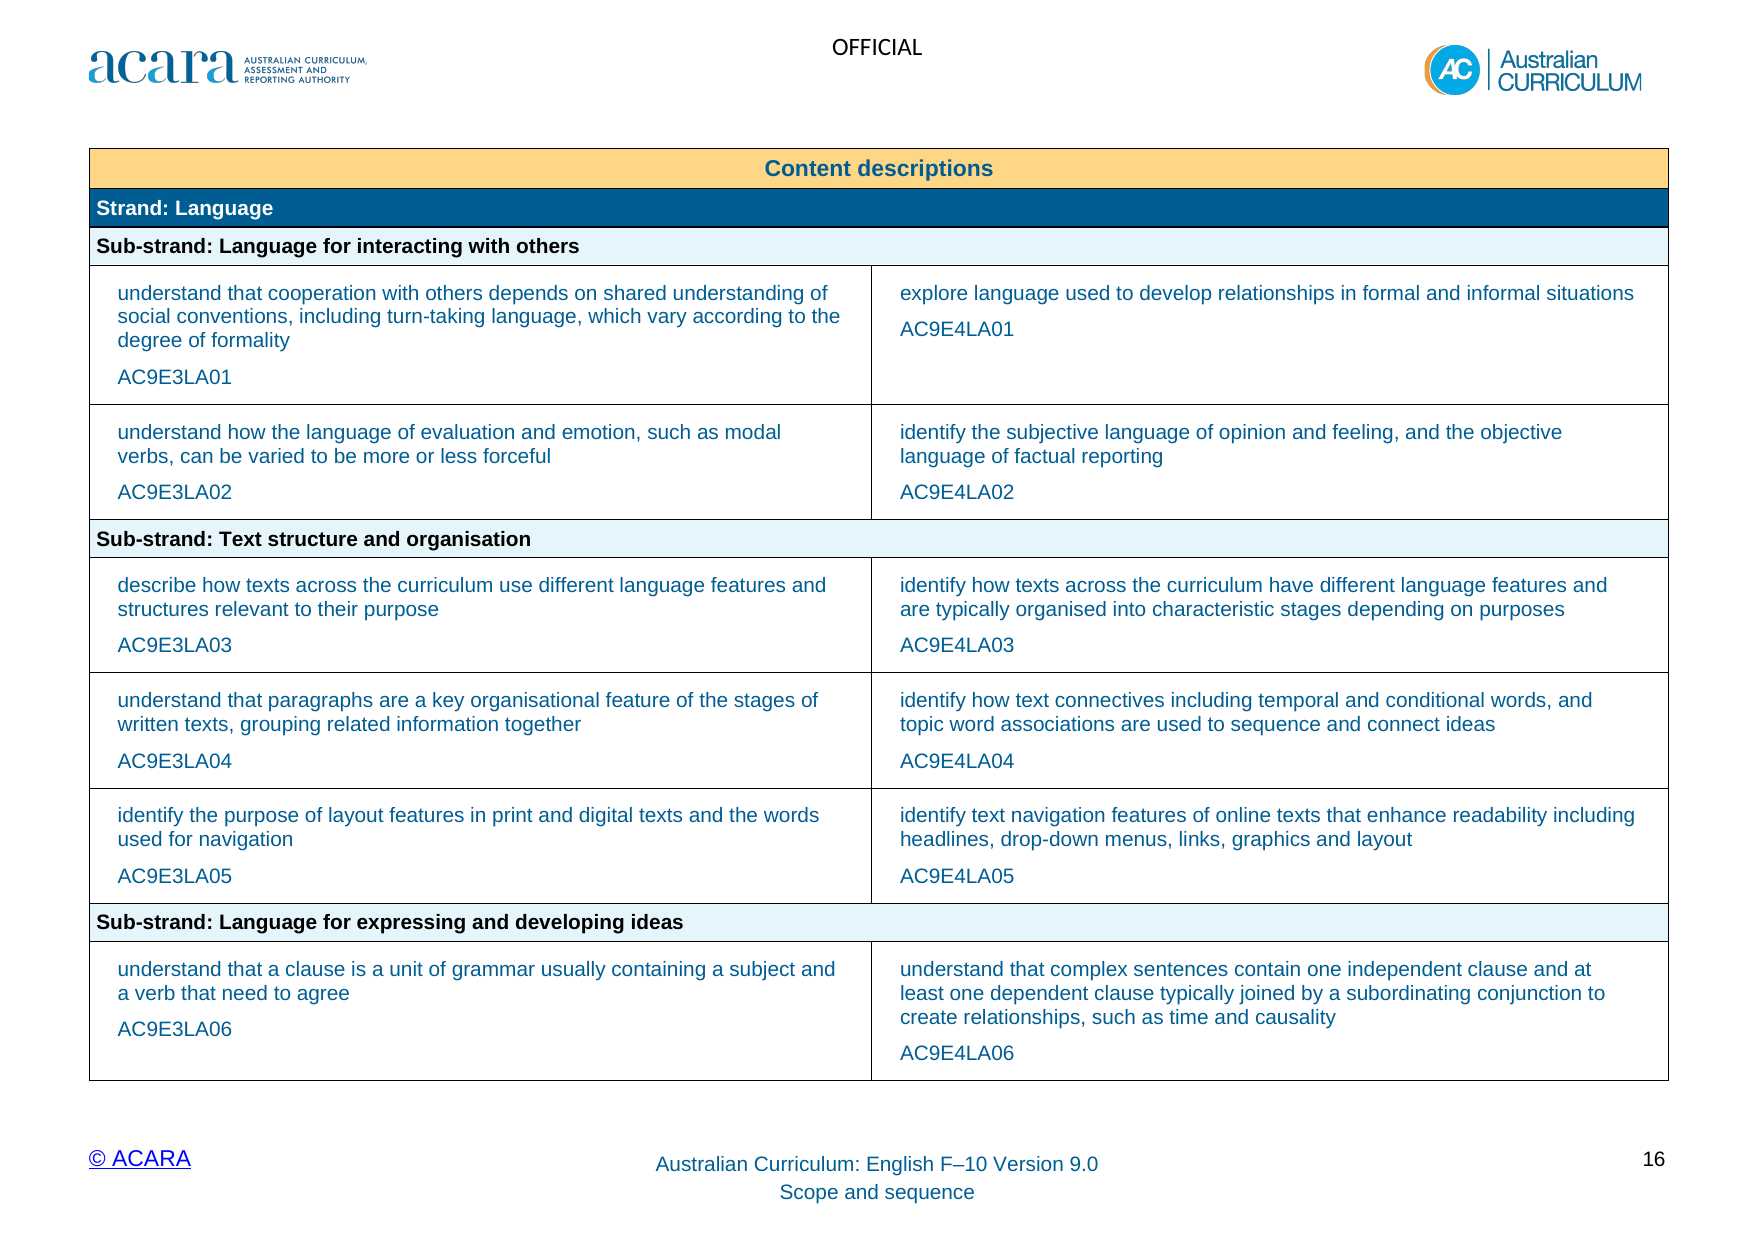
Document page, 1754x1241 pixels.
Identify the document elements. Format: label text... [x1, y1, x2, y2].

table_cell understand how the language of evaluation and emotion, such as modal verbs, can be varied to be more or less forceful AC9E3LA02 [90, 405, 871, 519]
table_cell Strand: Language [90, 189, 1668, 226]
table_cell understand that complex sentences contain one independent clause and at least one dependent clause typically joined by a subordinating conjunction to create relationships, such as time and causality AC9E4LA06 [872, 942, 1668, 1080]
picture [1440, 59, 1471, 79]
table_cell describe how texts across the curriculum use different language features and structures relevant to their purpose AC9E3LA03 [90, 558, 871, 672]
table_cell understand that a clause is a unit of grammar usually containing a subject and a verb that need to agree AC9E3LA06 [90, 942, 871, 1080]
table_cell understand that paragraphs are a key organisational feature of the stages of written texts, grouping related information together AC9E3LA04 [90, 673, 871, 787]
table_cell Sub-strand: Language for interacting with others [90, 228, 1668, 264]
table_cell identify how texts across the curriculum have different language features and are typically organised into characteristic stages depending on purposes AC9E4LA03 [872, 558, 1668, 672]
table_cell Sub-strand: Text structure and organisation [90, 520, 1668, 557]
table_cell identify text navigation features of online texts that enhance readability including headlines, drop-down menus, links, graphics and layout AC9E4LA05 [872, 789, 1668, 903]
table_cell Sub-strand: Language for expressing and developing ideas [90, 904, 1668, 941]
table_header Content descriptions [90, 149, 1668, 188]
picture [88, 51, 367, 83]
table_cell explore language used to develop relationships in formal and informal situations AC9E4LA01 [872, 266, 1668, 404]
picture [1463, 45, 1642, 95]
table_cell identify how text connectives including temporal and conditional words, and topic word associations are used to sequence and connect ideas AC9E4LA04 [872, 673, 1668, 787]
picture [1424, 45, 1447, 95]
table_cell identify the purpose of layout features in print and digital texts and the words used for navigation AC9E3LA05 [90, 789, 871, 903]
table_cell identify the subjective language of opinion and feeling, and the objective language of factual reporting AC9E4LA02 [872, 405, 1668, 519]
table_cell understand that cooperation with others depends on shared understanding of social conventions, including turn-taking language, which vary according to the degree of formality AC9E3LA01 [90, 266, 871, 404]
